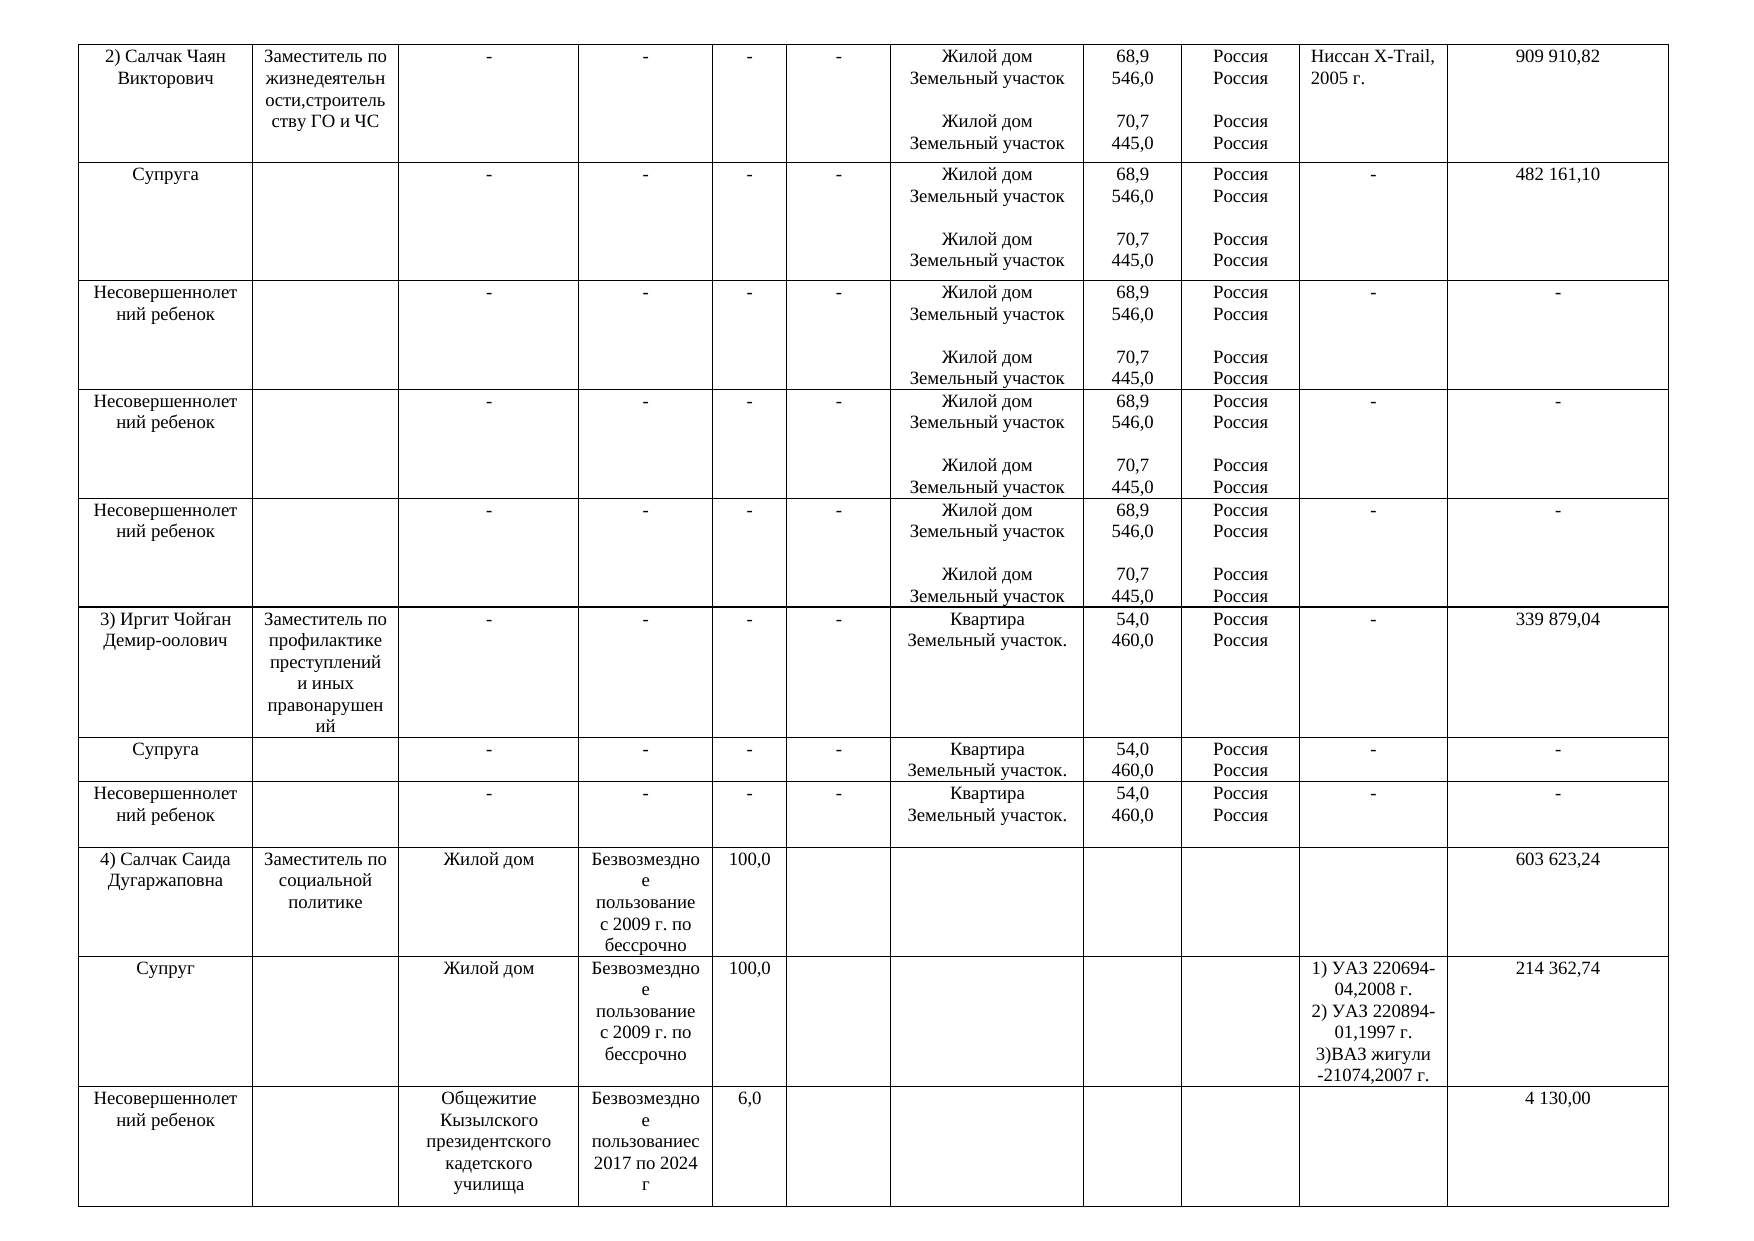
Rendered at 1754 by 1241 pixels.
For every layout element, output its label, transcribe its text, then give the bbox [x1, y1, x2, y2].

table_cell [1300, 1087, 1447, 1206]
table_cell 54,0 460,0 [1084, 782, 1181, 847]
table_cell Жилой дом Земельный участок Жилой дом Земельный участок [891, 45, 1083, 162]
table_cell - [787, 281, 890, 389]
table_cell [79, 1087, 252, 1206]
table_cell [253, 499, 398, 606]
table_cell Россия Россия [1182, 608, 1299, 737]
table_cell - [1300, 738, 1447, 781]
table_cell Супруга [79, 163, 252, 280]
table_cell 54,0 460,0 [1084, 738, 1181, 781]
table_cell [253, 390, 398, 497]
table_cell - [713, 45, 786, 162]
table_cell Заместитель по жизнедеятельности,строительству ГО и ЧС [253, 45, 398, 162]
table_cell - [1448, 499, 1668, 606]
table_cell Несовершеннолетний ребенок [79, 499, 252, 606]
table_cell Безвозмездное пользованиес 2017 по 2024 г [579, 1087, 712, 1206]
table_cell - [1448, 782, 1668, 847]
table_cell [1084, 957, 1181, 1086]
table_cell Россия Россия Россия Россия [1182, 281, 1299, 389]
table_cell - [1300, 782, 1447, 847]
table_cell [891, 1087, 1083, 1206]
table_cell - [787, 738, 890, 781]
table_cell - [1300, 163, 1447, 280]
table_cell Россия Россия [1182, 782, 1299, 847]
table_cell - [1448, 281, 1668, 389]
table_cell [1182, 957, 1299, 1086]
table_cell [1182, 848, 1299, 956]
table_cell Жилой дом Земельный участок Жилой дом Земельный участок [891, 281, 1083, 389]
table_cell - [713, 390, 786, 497]
table_cell [253, 957, 398, 1086]
table_cell Россия Россия Россия Россия [1182, 163, 1299, 280]
table_cell 100,0 [713, 848, 786, 956]
table_cell - [713, 738, 786, 781]
table_cell Несовершеннолетний ребенок [79, 782, 252, 847]
table_cell [891, 848, 1083, 956]
table_cell - [1300, 390, 1447, 497]
table_cell 68,9 546,0 70,7 445,0 [1084, 45, 1181, 162]
table_cell - [399, 390, 578, 497]
table_cell Заместитель по социальной политике [253, 848, 398, 956]
table_cell [253, 782, 398, 847]
table_cell 214 362,74 [1448, 957, 1668, 1086]
table_cell Жилой дом Земельный участок Жилой дом Земельный участок [891, 163, 1083, 280]
table_cell Супруга [79, 738, 252, 781]
table_cell - [579, 608, 712, 737]
table_cell [253, 281, 398, 389]
table_cell 909 910,82 [1448, 45, 1668, 162]
table_cell - [713, 281, 786, 389]
table_cell [787, 848, 890, 956]
table_cell - [713, 163, 786, 280]
table_cell - [399, 45, 578, 162]
table_cell 1) УАЗ 220694-04,2008 г. 2) УАЗ 220894-01,1997 г. 3)ВАЗ жигули -21074,2007 г. [1300, 957, 1447, 1086]
table_cell - [787, 390, 890, 497]
table_cell Квартира Земельный участок. [891, 738, 1083, 781]
table_cell - [399, 782, 578, 847]
table_cell Общежитие Кызылского президентского кадетского училища [399, 1087, 578, 1206]
table_cell - [1300, 499, 1447, 606]
table_cell 2) Салчак Чаян Викторович [79, 45, 252, 162]
table_cell - [399, 608, 578, 737]
table_cell 603 623,24 [1448, 848, 1668, 956]
table_cell 68,9 546,0 70,7 445,0 [1084, 390, 1181, 497]
table_cell - [399, 499, 578, 606]
table_cell - [399, 163, 578, 280]
table_cell - [787, 608, 890, 737]
table_cell Безвозмездное пользование с 2009 г. по бессрочно [579, 957, 712, 1086]
table_cell - [399, 281, 578, 389]
table_cell [787, 1087, 890, 1206]
table_cell Заместитель по профилактике преступлений и иных правонарушений [253, 608, 398, 737]
table_cell - [787, 163, 890, 280]
table_cell - [579, 45, 712, 162]
table_cell - [713, 499, 786, 606]
table_cell 4 130,00 [1448, 1087, 1668, 1206]
table_cell - [1448, 738, 1668, 781]
table_cell - [579, 782, 712, 847]
table_cell 68,9 546,0 70,7 445,0 [1084, 281, 1181, 389]
table_cell - [787, 782, 890, 847]
table_cell Россия Россия Россия Россия [1182, 390, 1299, 497]
table_cell Несовершеннолетний ребенок [79, 281, 252, 389]
table_cell 3) Иргит Чойган Демир-оолович [79, 608, 252, 737]
table_cell - [1300, 281, 1447, 389]
table_cell - [1300, 608, 1447, 737]
table_cell [253, 738, 398, 781]
table_cell - [579, 499, 712, 606]
table_cell Несовершеннолетний ребенок [79, 390, 252, 497]
table_cell 4) Салчак Саида Дугаржаповна [79, 848, 252, 956]
table_cell 68,9 546,0 70,7 445,0 [1084, 499, 1181, 606]
table_cell Супруг [79, 957, 252, 1086]
table_cell [253, 1087, 398, 1206]
table_cell Квартира Земельный участок. [891, 608, 1083, 737]
table_cell [1182, 1087, 1299, 1206]
table_cell - [787, 499, 890, 606]
table_cell [253, 163, 398, 280]
table_cell - [1448, 390, 1668, 497]
table_cell - [579, 738, 712, 781]
table_cell Жилой дом [399, 848, 578, 956]
table_cell 68,9 546,0 70,7 445,0 [1084, 163, 1181, 280]
table_cell - [579, 163, 712, 280]
table_cell - [713, 782, 786, 847]
table_cell [1300, 848, 1447, 956]
table_cell 54,0 460,0 [1084, 608, 1181, 737]
table_cell Россия Россия Россия Россия [1182, 499, 1299, 606]
table_cell Россия Россия Россия Россия [1182, 45, 1299, 162]
table_cell - [713, 608, 786, 737]
table_cell 6,0 [713, 1087, 786, 1206]
table_cell Россия Россия [1182, 738, 1299, 781]
table_cell 100,0 [713, 957, 786, 1086]
table_cell Жилой дом Земельный участок Жилой дом Земельный участок [891, 390, 1083, 497]
table_cell - [399, 738, 578, 781]
table_cell [1084, 1087, 1181, 1206]
table_cell Жилой дом Земельный участок Жилой дом Земельный участок [891, 499, 1083, 606]
table_cell - [787, 45, 890, 162]
table_cell 482 161,10 [1448, 163, 1668, 280]
table_cell [787, 957, 890, 1086]
table_cell Ниссан Х-Тrail, 2005 г. [1300, 45, 1447, 162]
table_cell [891, 957, 1083, 1086]
table_cell - [579, 281, 712, 389]
table_cell Жилой дом [399, 957, 578, 1086]
table_cell [1084, 848, 1181, 956]
table_cell 339 879,04 [1448, 608, 1668, 737]
table_cell - [579, 390, 712, 497]
table_cell Квартира Земельный участок. [891, 782, 1083, 847]
table_cell Безвозмездное пользование с 2009 г. по бессрочно [579, 848, 712, 956]
